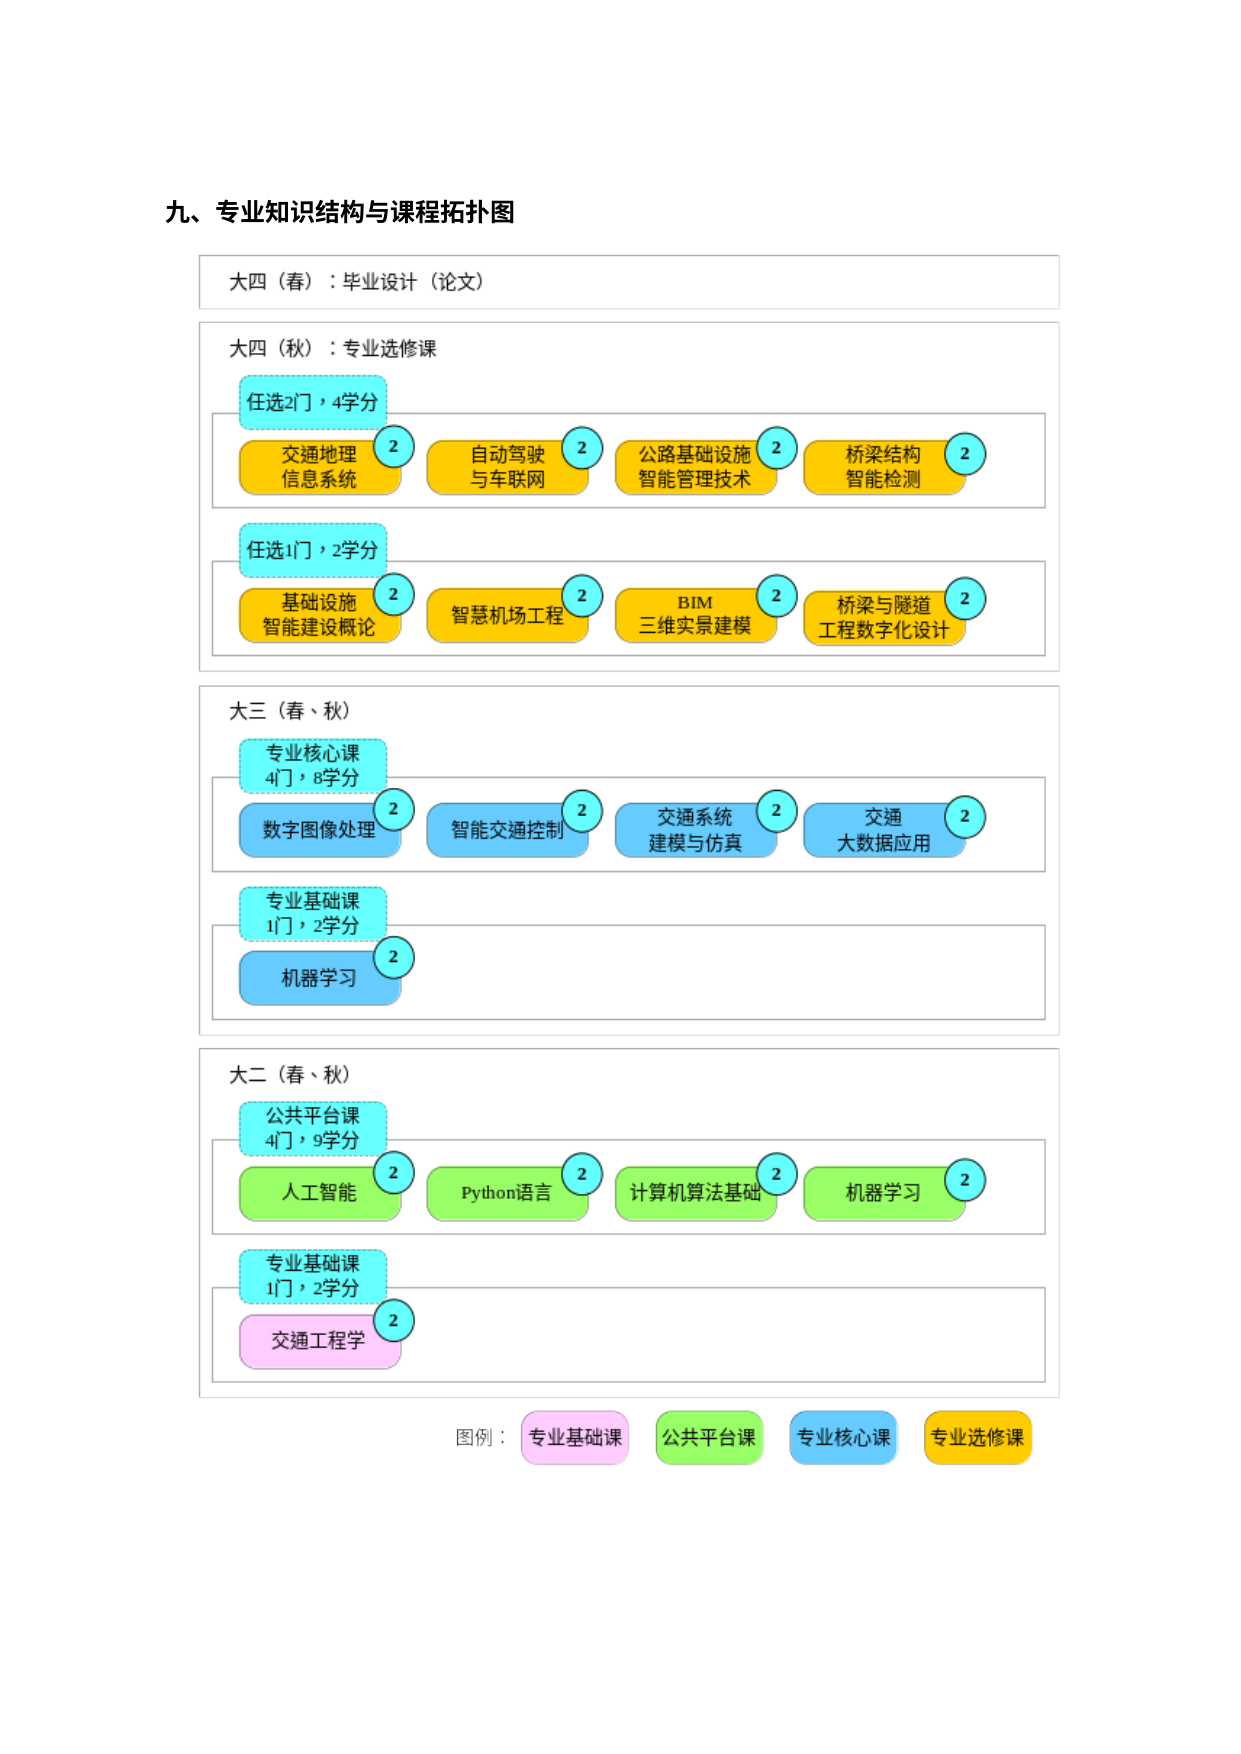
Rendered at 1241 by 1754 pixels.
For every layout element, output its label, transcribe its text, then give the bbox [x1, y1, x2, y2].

text 九、专业知识结构与课程拓扑图 [165, 178, 1092, 243]
